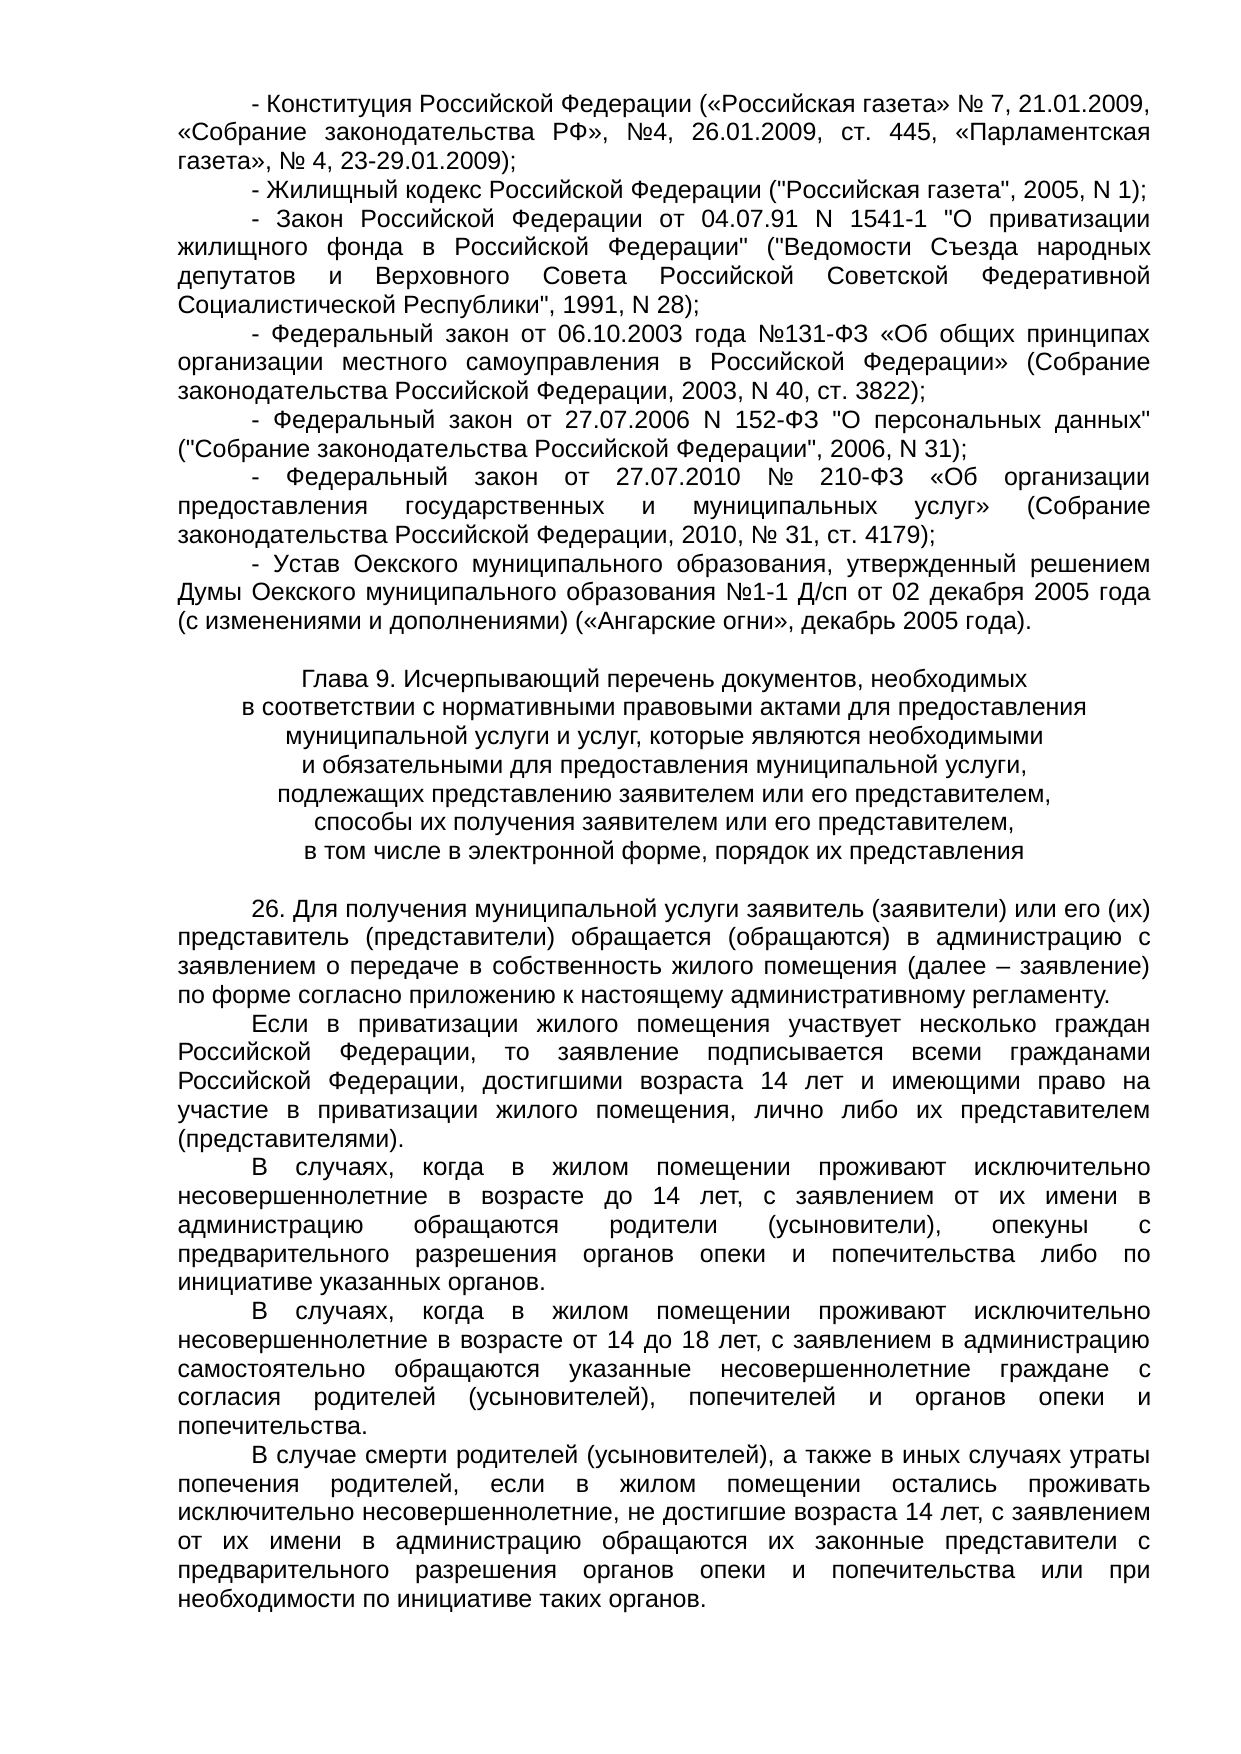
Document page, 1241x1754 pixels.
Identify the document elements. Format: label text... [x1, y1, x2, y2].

text - Федеральный закон от 27.07.2006 N 152-ФЗ "О персональных данных" ("Собрание законодательства Российской Федерации", 2006, N 31); [177, 405, 1152, 462]
text 26. Для получения муниципальной услуги заявитель (заявители) или его (их) представитель (представители) обращается (обращаются) в администрацию с заявлением о передаче в собственность жилого помещения (далее – заявление) по форме согласно приложению к настоящему административному регламенту. [177, 894, 1152, 1009]
text В случаях, когда в жилом помещении проживают исключительно несовершеннолетние в возрасте до 14 лет, с заявлением от их имени в администрацию обращаются родители (усыновители), опекуны с предварительного разрешения органов опеки и попечительства либо по инициативе указанных органов. [177, 1152, 1152, 1296]
text - Устав Оекского муниципального образования, утвержденный решением Думы Оекского муниципального образования №1-1 Д/сп от 02 декабря 2005 года (с изменениями и дополнениями) («Ангарские огни», декабрь 2005 года). [177, 549, 1152, 635]
text Если в приватизации жилого помещения участвует несколько граждан Российской Федерации, то заявление подписывается всеми гражданами Российской Федерации, достигшими возраста 14 лет и имеющими право на участие в приватизации жилого помещения, лично либо их представителем (представителями). [177, 1009, 1152, 1152]
text В случае смерти родителей (усыновителей), а также в иных случаях утраты попечения родителей, если в жилом помещении остались проживать исключительно несовершеннолетние, не достигшие возраста 14 лет, с заявлением от их имени в администрацию обращаются их законные представители с предварительного разрешения органов опеки и попечительства или при необходимости по инициативе таких органов. [177, 1440, 1152, 1612]
text - Федеральный закон от 06.10.2003 года №131-ФЗ «Об общих принципах организации местного самоуправления в Российской Федерации» (Собрание законодательства Российской Федерации, 2003, N 40, ст. 3822); [177, 319, 1152, 405]
text - Жилищный кодекс Российской Федерации ("Российская газета", 2005, N 1); [177, 175, 1152, 204]
text - Закон Российской Федерации от 04.07.91 N 1541-1 "О приватизации жилищного фонда в Российской Федерации" ("Ведомости Съезда народных депутатов и Верховного Совета Российской Советской Федеративной Социалистической Республики", 1991, N 28); [177, 204, 1152, 319]
text подлежащих представлению заявителем или его представителем, способы их получения заявителем или его представителем, в том числе в электронной форме, порядок их представления [177, 779, 1152, 865]
text - Федеральный закон от 27.07.2010 № 210-ФЗ «Об организации предоставления государственных и муниципальных услуг» (Собрание законодательства Российской Федерации, 2010, № 31, ст. 4179); [177, 462, 1152, 549]
text В случаях, когда в жилом помещении проживают исключительно несовершеннолетние в возрасте от 14 до 18 лет, с заявлением в администрацию самостоятельно обращаются указанные несовершеннолетние граждане с согласия родителей (усыновителей), попечителей и органов опеки и попечительства. [177, 1296, 1152, 1440]
text Глава 9. Исчерпывающий перечень документов, необходимых в соответствии с нормативными правовыми актами для предоставления муниципальной услуги и услуг, которые являются необходимыми и обязательными для предоставления муниципальной услуги, [177, 664, 1152, 779]
text - Конституция Российской Федерации («Российская газета» № 7, 21.01.2009, «Собрание законодательства РФ», №4, 26.01.2009, ст. 445, «Парламентская газета», № 4, 23-29.01.2009); [177, 89, 1152, 175]
